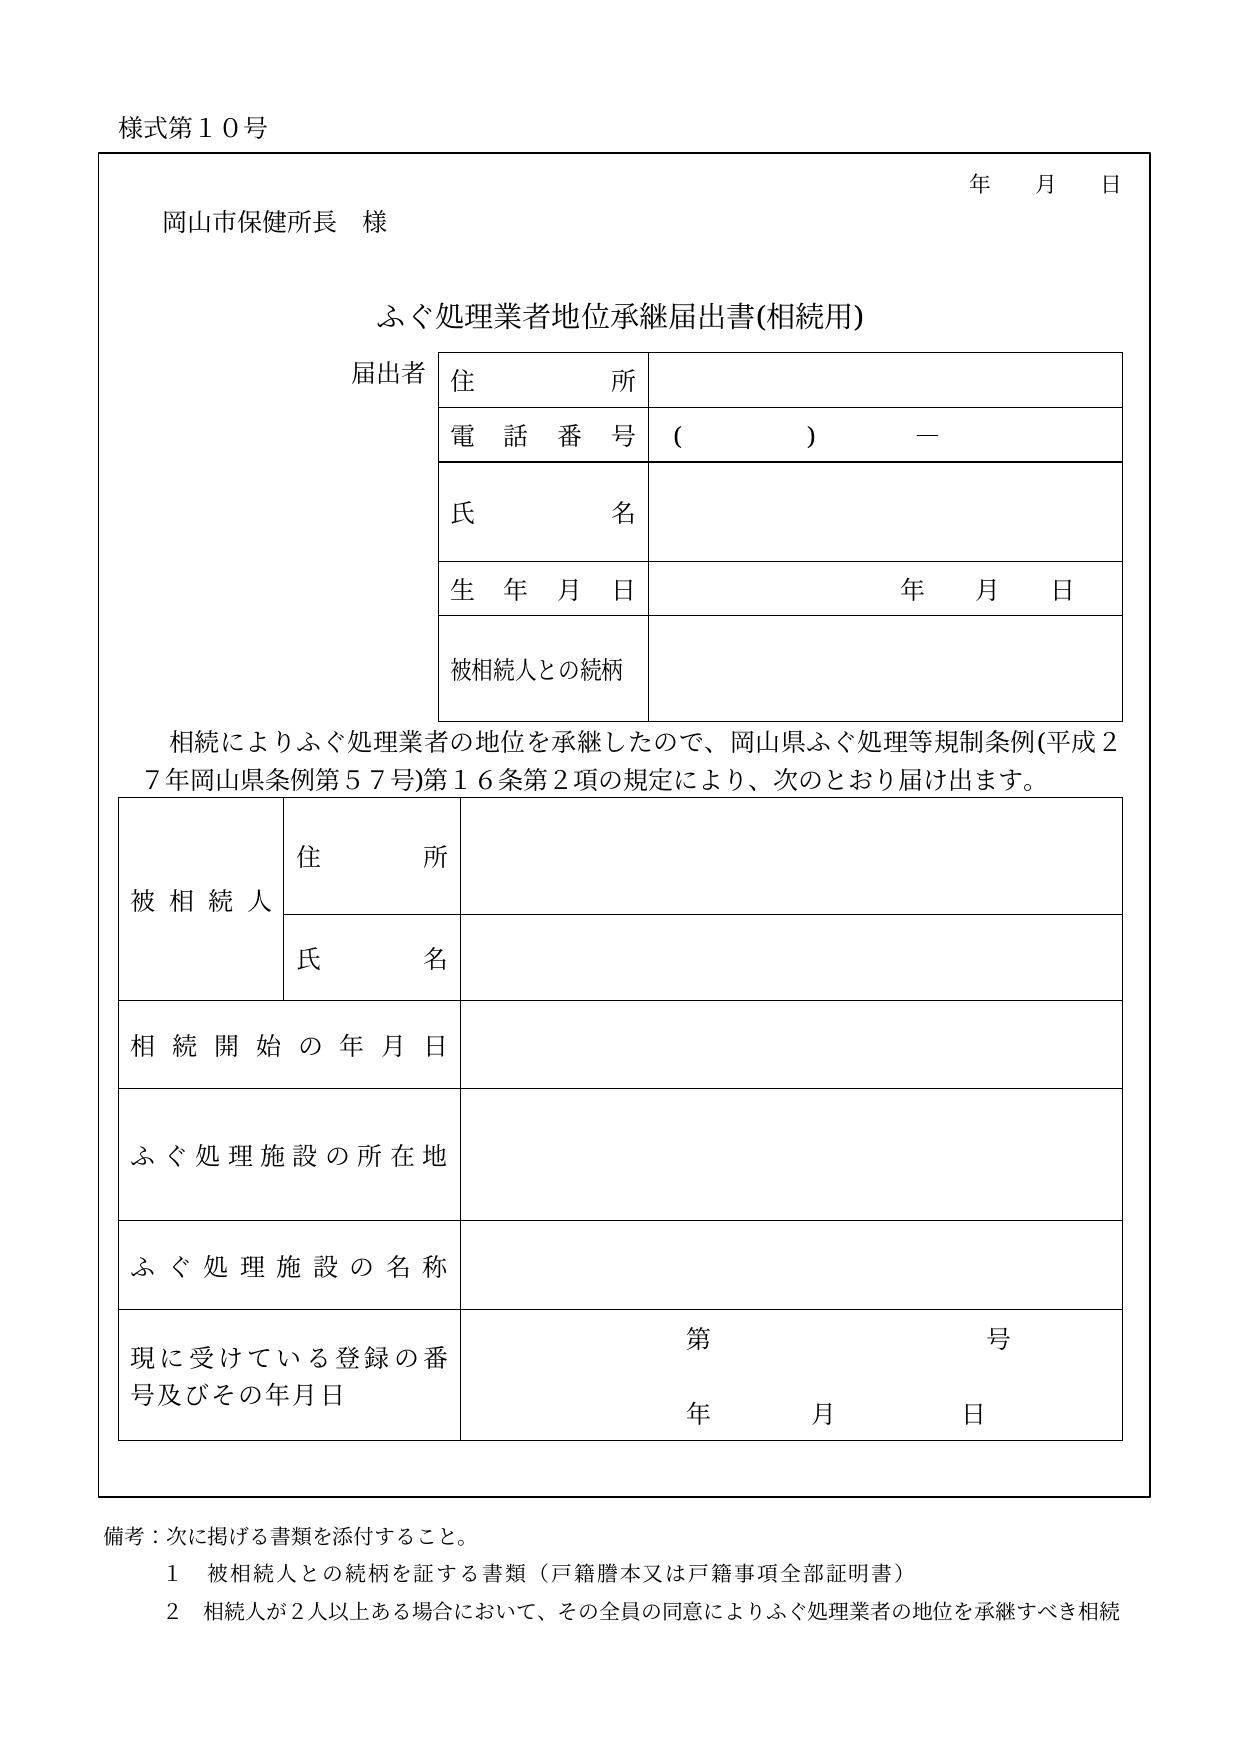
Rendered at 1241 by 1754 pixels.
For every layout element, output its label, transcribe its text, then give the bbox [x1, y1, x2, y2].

table_cell [649, 616, 1122, 721]
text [162, 1591, 1122, 1629]
table_header 住所 [284, 798, 460, 914]
text １ 被相続人との続柄を証する書類（戸籍謄本又は戸籍事項全部証明書） [162, 1554, 1122, 1591]
table_header 被相続人 [119, 798, 283, 1000]
table_header 届出者 [118, 352, 438, 721]
text 様式第１０号 [118, 108, 1122, 146]
table_cell [649, 463, 1122, 561]
table_cell 氏名 [284, 915, 460, 1000]
table_cell [461, 915, 1122, 1000]
text 岡山市保健所長 様 [118, 202, 1122, 239]
table_cell ふぐ処理施設の所在地 [119, 1089, 460, 1220]
table_cell 生年月日 [439, 562, 648, 615]
table_cell 現に受けている登録の番号及びその年月日 [119, 1310, 460, 1440]
text ふぐ処理業者地位承継届出書(相続用) [118, 277, 1122, 352]
table_cell 電話番号 [439, 408, 648, 461]
table_cell [461, 1221, 1122, 1309]
table_cell [461, 1001, 1122, 1087]
text 年 月 日 [118, 164, 1122, 202]
table_header [649, 353, 1122, 407]
table_cell [461, 1089, 1122, 1220]
table_cell 相続開始の年月日 [119, 1001, 460, 1087]
table_header 住所 [439, 353, 648, 407]
table_cell 年 月 日 [649, 562, 1122, 615]
table_cell 第 号 年 月 日 [461, 1310, 1122, 1440]
text 相続によりふぐ処理業者の地位を承継したので、岡山県ふぐ処理等規制条例(平成２７年岡山県条例第５７号)第１６条第２項の規定により、次のとおり届け出ます。 [118, 722, 1122, 797]
table_cell ふぐ処理施設の名称 [119, 1221, 460, 1309]
text 備考：次に掲げる書類を添付すること。 [103, 1516, 1111, 1554]
table_cell 氏名 [439, 463, 648, 561]
table_cell 被相続人との続柄 [439, 616, 648, 721]
table_header [461, 798, 1122, 914]
table_cell ( ) ― [649, 408, 1122, 461]
